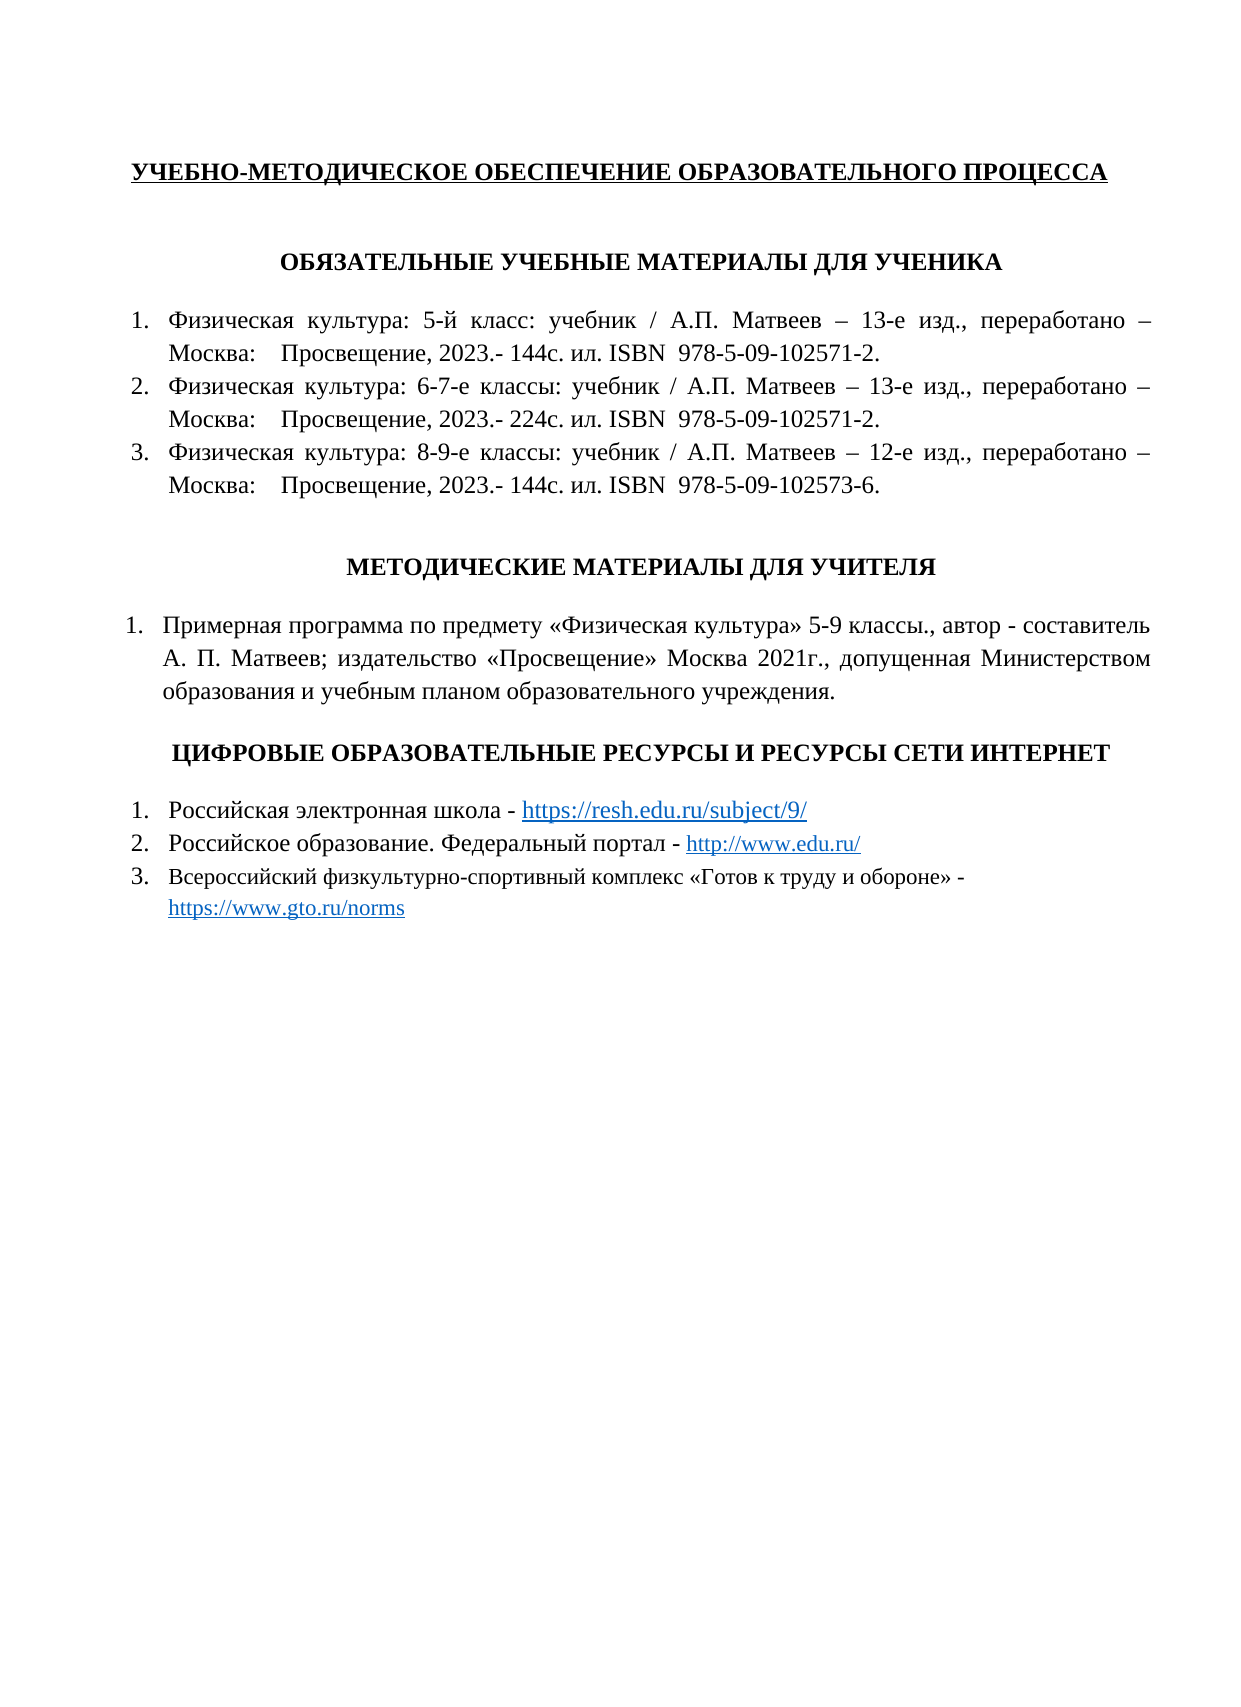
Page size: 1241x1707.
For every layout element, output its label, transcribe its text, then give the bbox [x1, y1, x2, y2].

list Российское образование. Федеральный портал - http://www.edu.ru/ [131, 828, 1152, 857]
text УЧЕБНО-МЕТОДИЧЕСКОЕ ОБЕСПЕЧЕНИЕ ОБРАЗОВАТЕЛЬНОГО ПРОЦЕССА [131, 157, 1152, 185]
list Физическая культура: 8-9-е классы: учебник / А.П. Матвеев – 12-е изд., переработано – Москва: Просвещение, 2023.- 144с. ил. ISBN 978-5-09-102573-6. [131, 437, 1152, 498]
text ЦИФРОВЫЕ ОБРАЗОВАТЕЛЬНЫЕ РЕСУРСЫ И РЕСУРСЫ СЕТИ ИНТЕРНЕТ [131, 738, 1152, 766]
list Российская электронная школа - https://resh.edu.ru/subject/9/ [131, 795, 1152, 824]
list Всероссийский физкультурно-спортивный комплекс «Готов к труду и обороне» - https://www.gto.ru/norms [131, 861, 1152, 920]
text ОБЯЗАТЕЛЬНЫЕ УЧЕБНЫЕ МАТЕРИАЛЫ ДЛЯ УЧЕНИКА [131, 247, 1152, 276]
list Физическая культура: 6-7-е классы: учебник / А.П. Матвеев – 13-е изд., переработано – Москва: Просвещение, 2023.- 224с. ил. ISBN 978-5-09-102571-2. [131, 371, 1152, 432]
text МЕТОДИЧЕСКИЕ МАТЕРИАЛЫ ДЛЯ УЧИТЕЛЯ [131, 552, 1152, 581]
list Физическая культура: 5-й класс: учебник / А.П. Матвеев – 13-е изд., переработано – Москва: Просвещение, 2023.- 144с. ил. ISBN 978-5-09-102571-2. [131, 305, 1152, 366]
list Примерная программа по предмету «Физическая культура» 5-9 классы., автор - составитель А. П. Матвеев; издательство «Просвещение» Москва 2021г., допущенная Министерством образования и учебным планом образовательного учреждения. [125, 610, 1152, 705]
